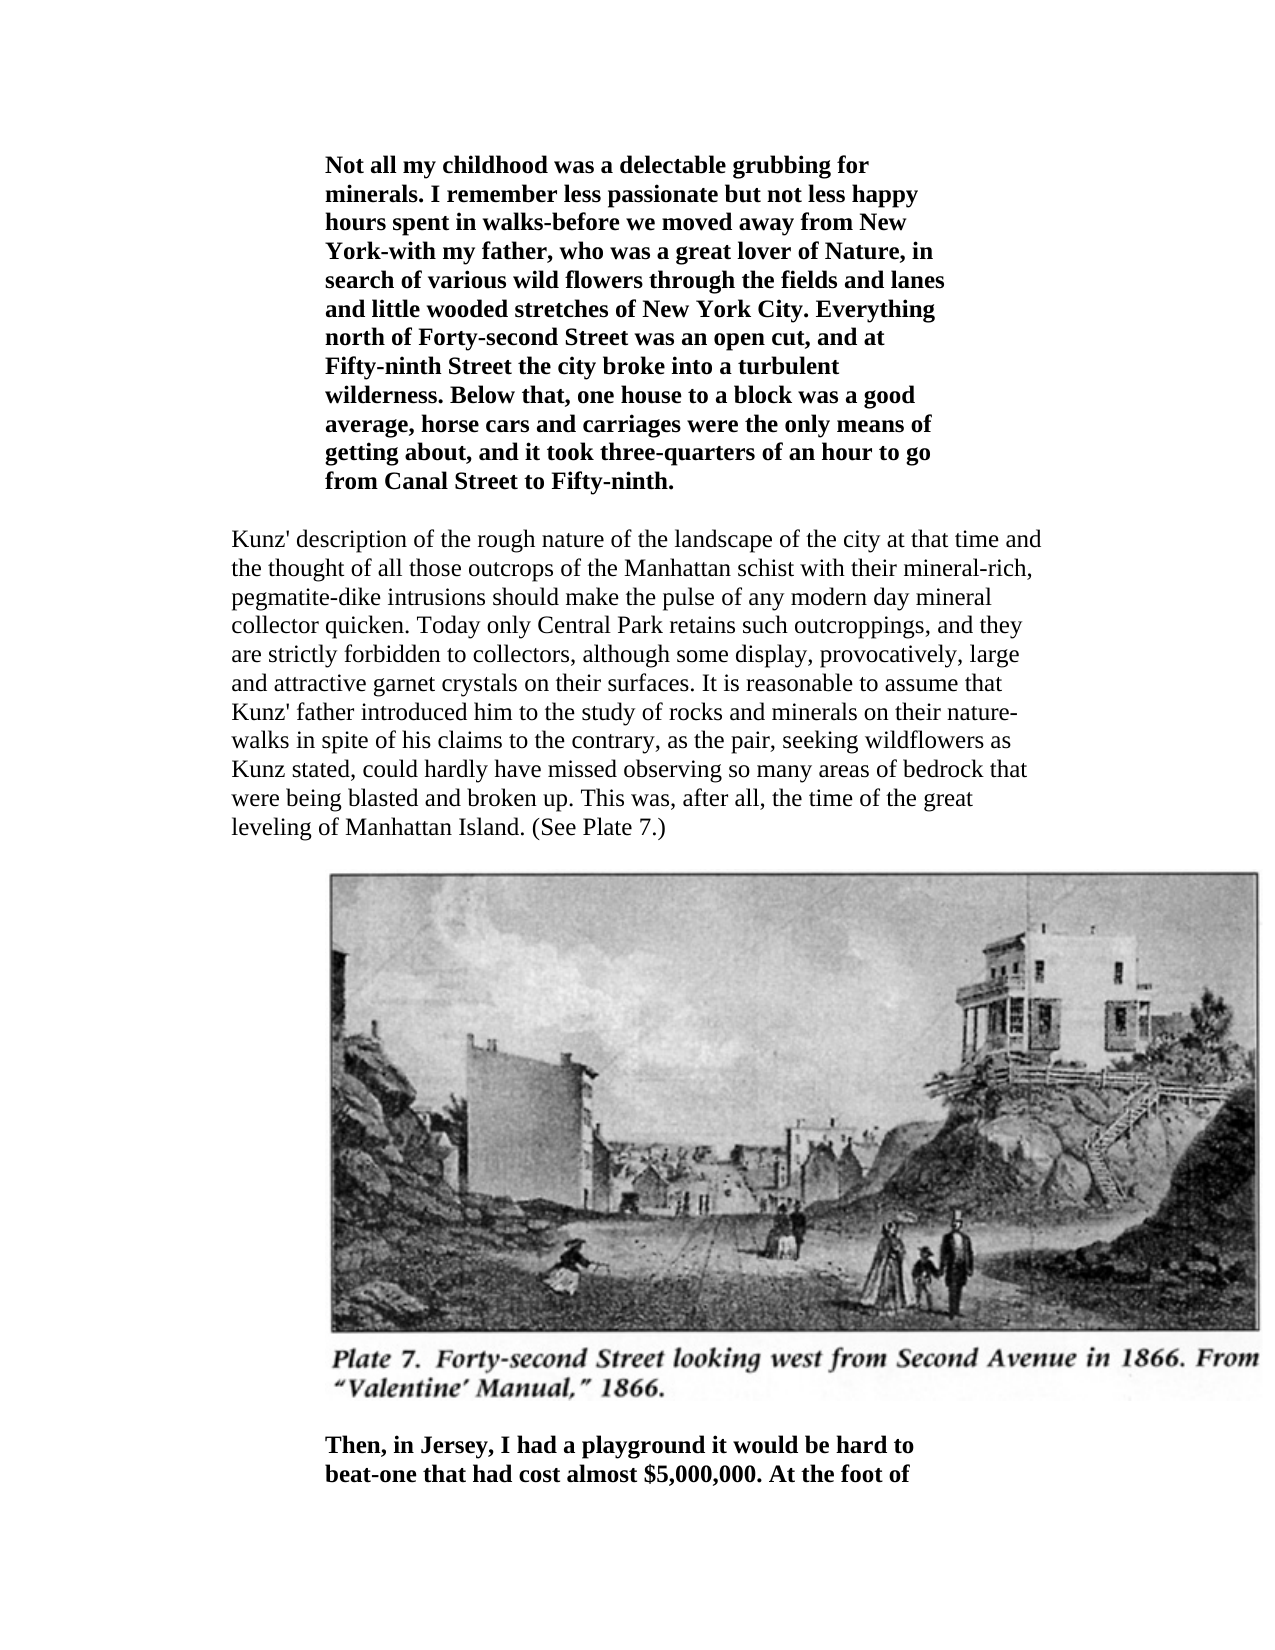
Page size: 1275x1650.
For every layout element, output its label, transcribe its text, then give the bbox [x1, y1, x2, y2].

text Kunz' description of the rough nature of the landscape of the city at that time and the thought of all those outcrops of the Manhattan schist with their mineral-rich, pegmatite-dike intrusions should make the pulse of any modern day mineral collector quicken. Today only Central Park retains such outcroppings, and they are strictly forbidden to collectors, although some display, provocatively, large and attractive garnet crystals on their surfaces. It is reasonable to assume that Kunz' father introduced him to the study of rocks and minerals on their nature-walks in spite of his claims to the contrary, as the pair, seeking wildflowers as Kunz stated, could hardly have missed observing so many areas of bedrock that were being blasted and broken up. This was, after all, the time of the great leveling of Manhattan Island. (See Plate 7.) [231, 524, 1044, 840]
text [325, 1430, 950, 1487]
text Not all my childhood was a delectable grubbing for minerals. I remember less passionate but not less happy hours spent in walks-before we moved away from New York-with my father, who was a great lover of Nature, in search of various wild flowers through the fields and lanes and little wooded stretches of New York City. Everything north of Forty-second Street was an open cut, and at Fifty-ninth Street the city broke into a turbulent wilderness. Below that, one house to a block was a good average, horse cars and carriages were the only means of getting about, and it took three-quarters of an hour to go from Canal Street to Fifty-ninth. [325, 150, 950, 495]
picture [325, 869, 1263, 1401]
